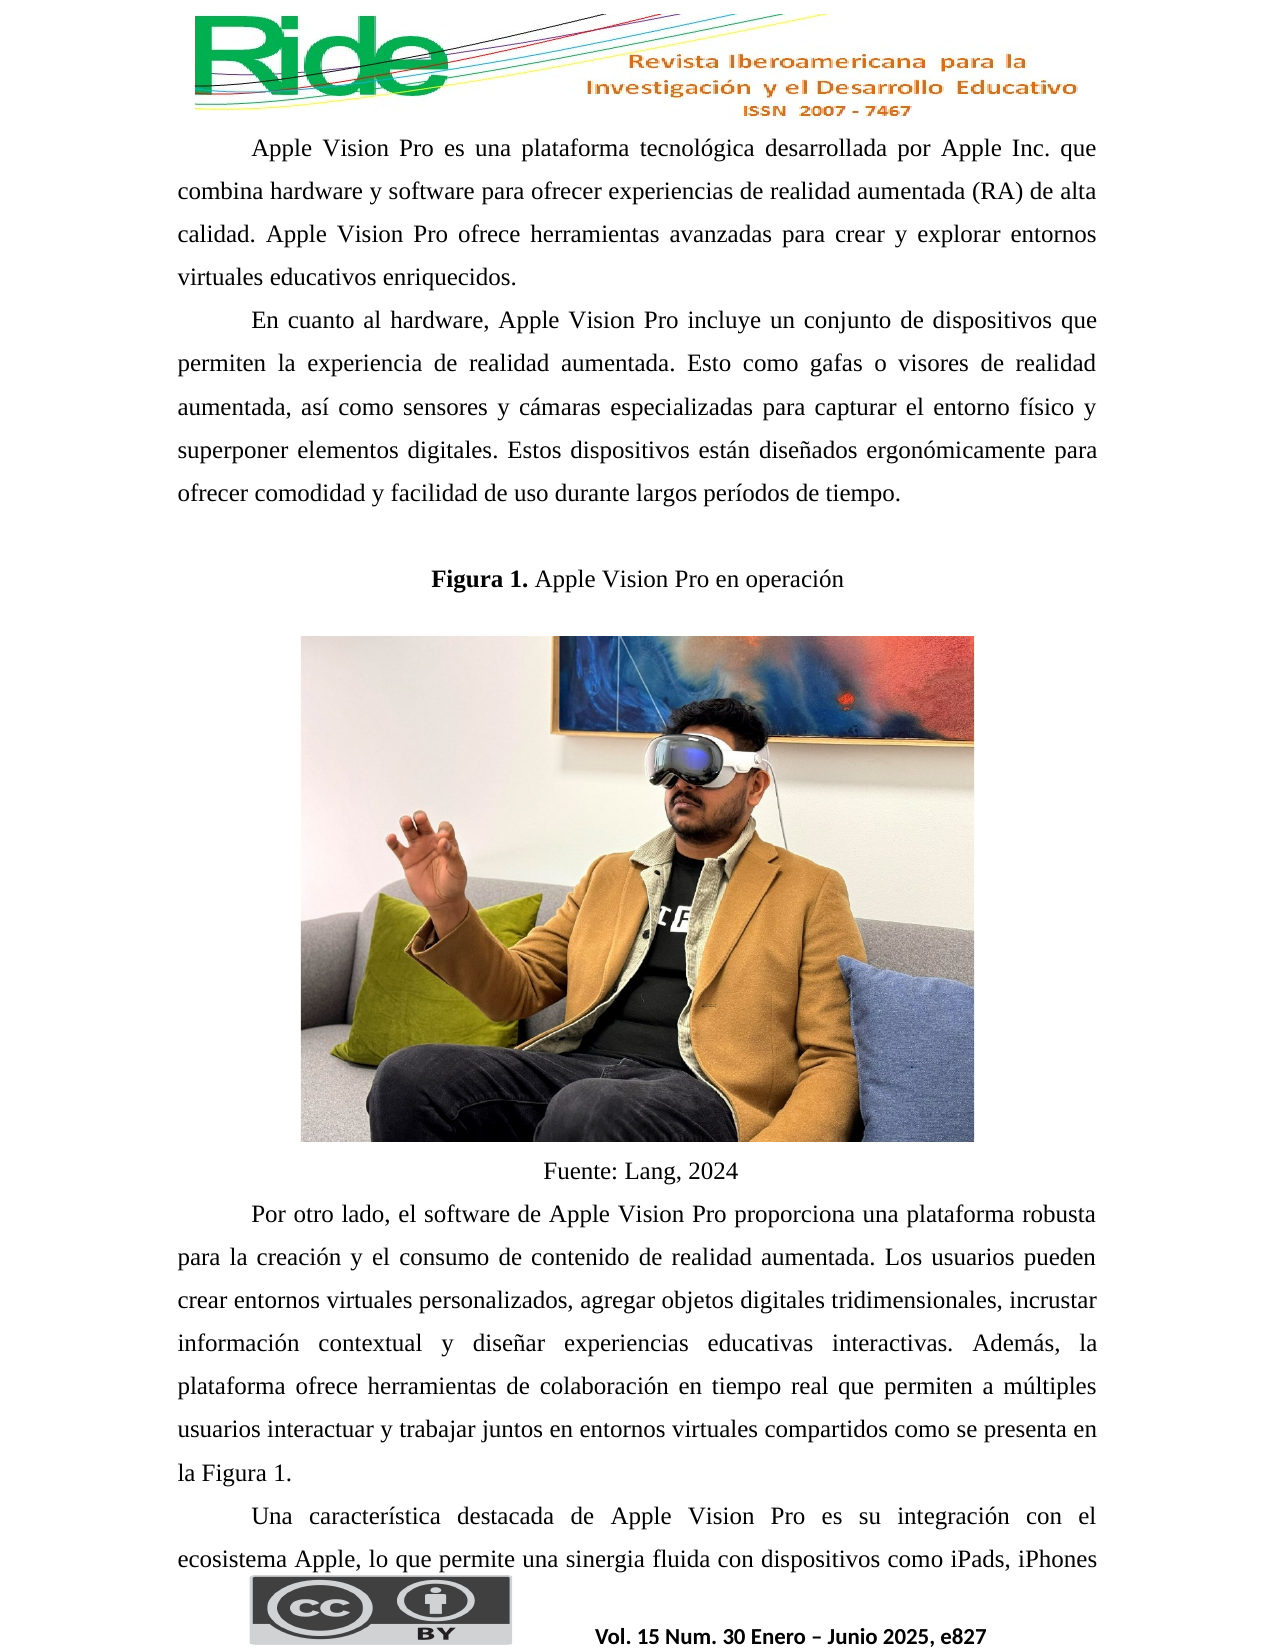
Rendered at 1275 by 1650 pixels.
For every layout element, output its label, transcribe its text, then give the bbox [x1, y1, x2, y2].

text Por otro lado, el software de Apple Vision Pro proporciona una plataforma robusta para la creación y el consumo de contenido de realidad aumentada. Los usuarios pueden crear entornos virtuales personalizados, agregar objetos digitales tridimensionales, incrustar información contextual y diseñar experiencias educativas interactivas. Además, la plataforma ofrece herramientas de colaboración en tiempo real que permiten a múltiples usuarios interactuar y trabajar juntos en entornos virtuales compartidos como se presenta en la Figura 1. [177, 1199, 1098, 1486]
text En cuanto al hardware, Apple Vision Pro incluye un conjunto de dispositivos que permiten la experiencia de realidad aumentada. Esto como gafas o visores de realidad aumentada, así como sensores y cámaras especializadas para capturar el entorno físico y superponer elementos digitales. Estos dispositivos están diseñados ergonómicamente para ofrecer comodidad y facilidad de uso durante largos períodos de tiempo. [177, 305, 1098, 507]
picture [194, 14, 1081, 119]
picture [249, 1575, 513, 1645]
text Fuente: Lang, 2024 [177, 1156, 1098, 1184]
text Figura 1. Apple Vision Pro en operación [177, 564, 1098, 593]
text Apple Vision Pro es una plataforma tecnológica desarrollada por Apple Inc. que combina hardware y software para ofrecer experiencias de realidad aumentada (RA) de alta calidad. Apple Vision Pro ofrece herramientas avanzadas para crear y explorar entornos virtuales educativos enriquecidos. [177, 133, 1098, 291]
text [177, 1501, 1098, 1573]
picture [300, 636, 975, 1142]
